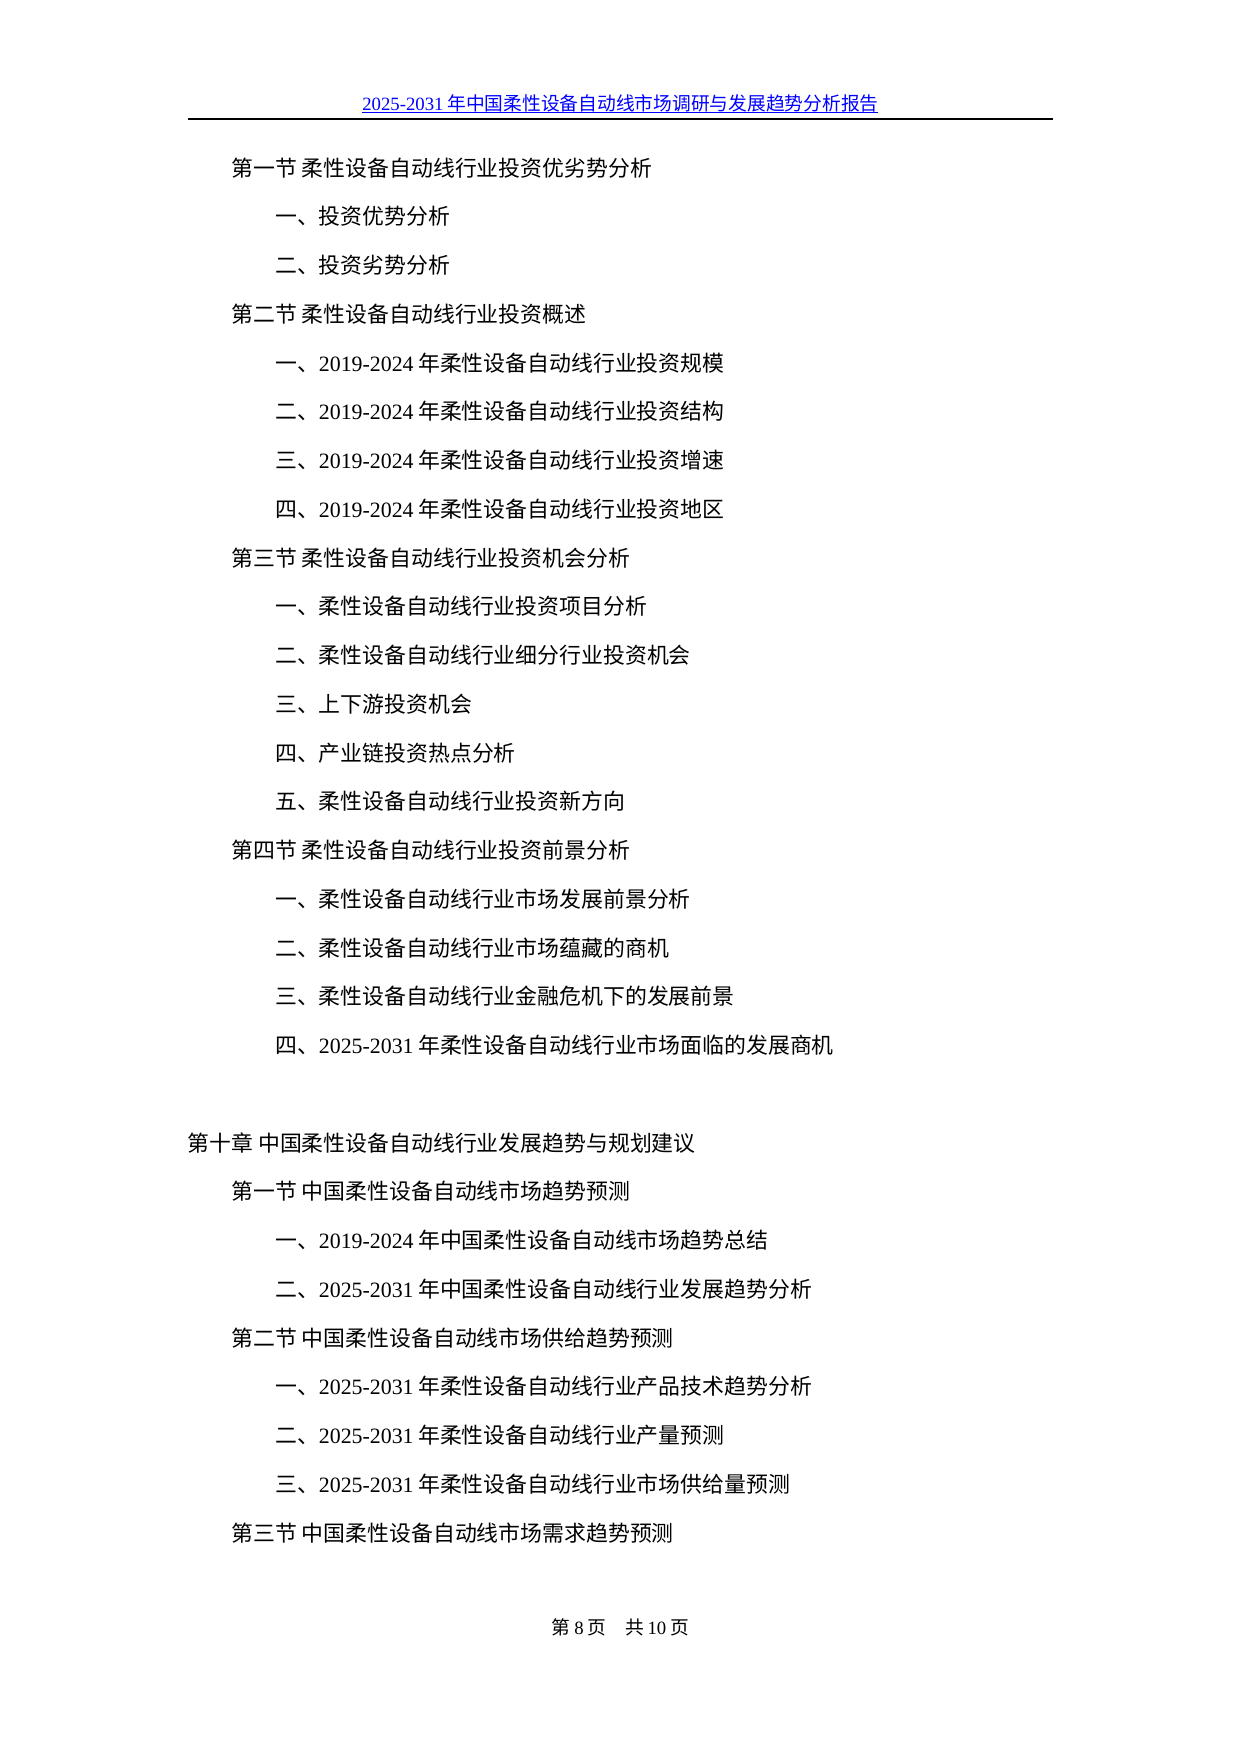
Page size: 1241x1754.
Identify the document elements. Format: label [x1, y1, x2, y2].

text [187, 150, 1053, 1548]
